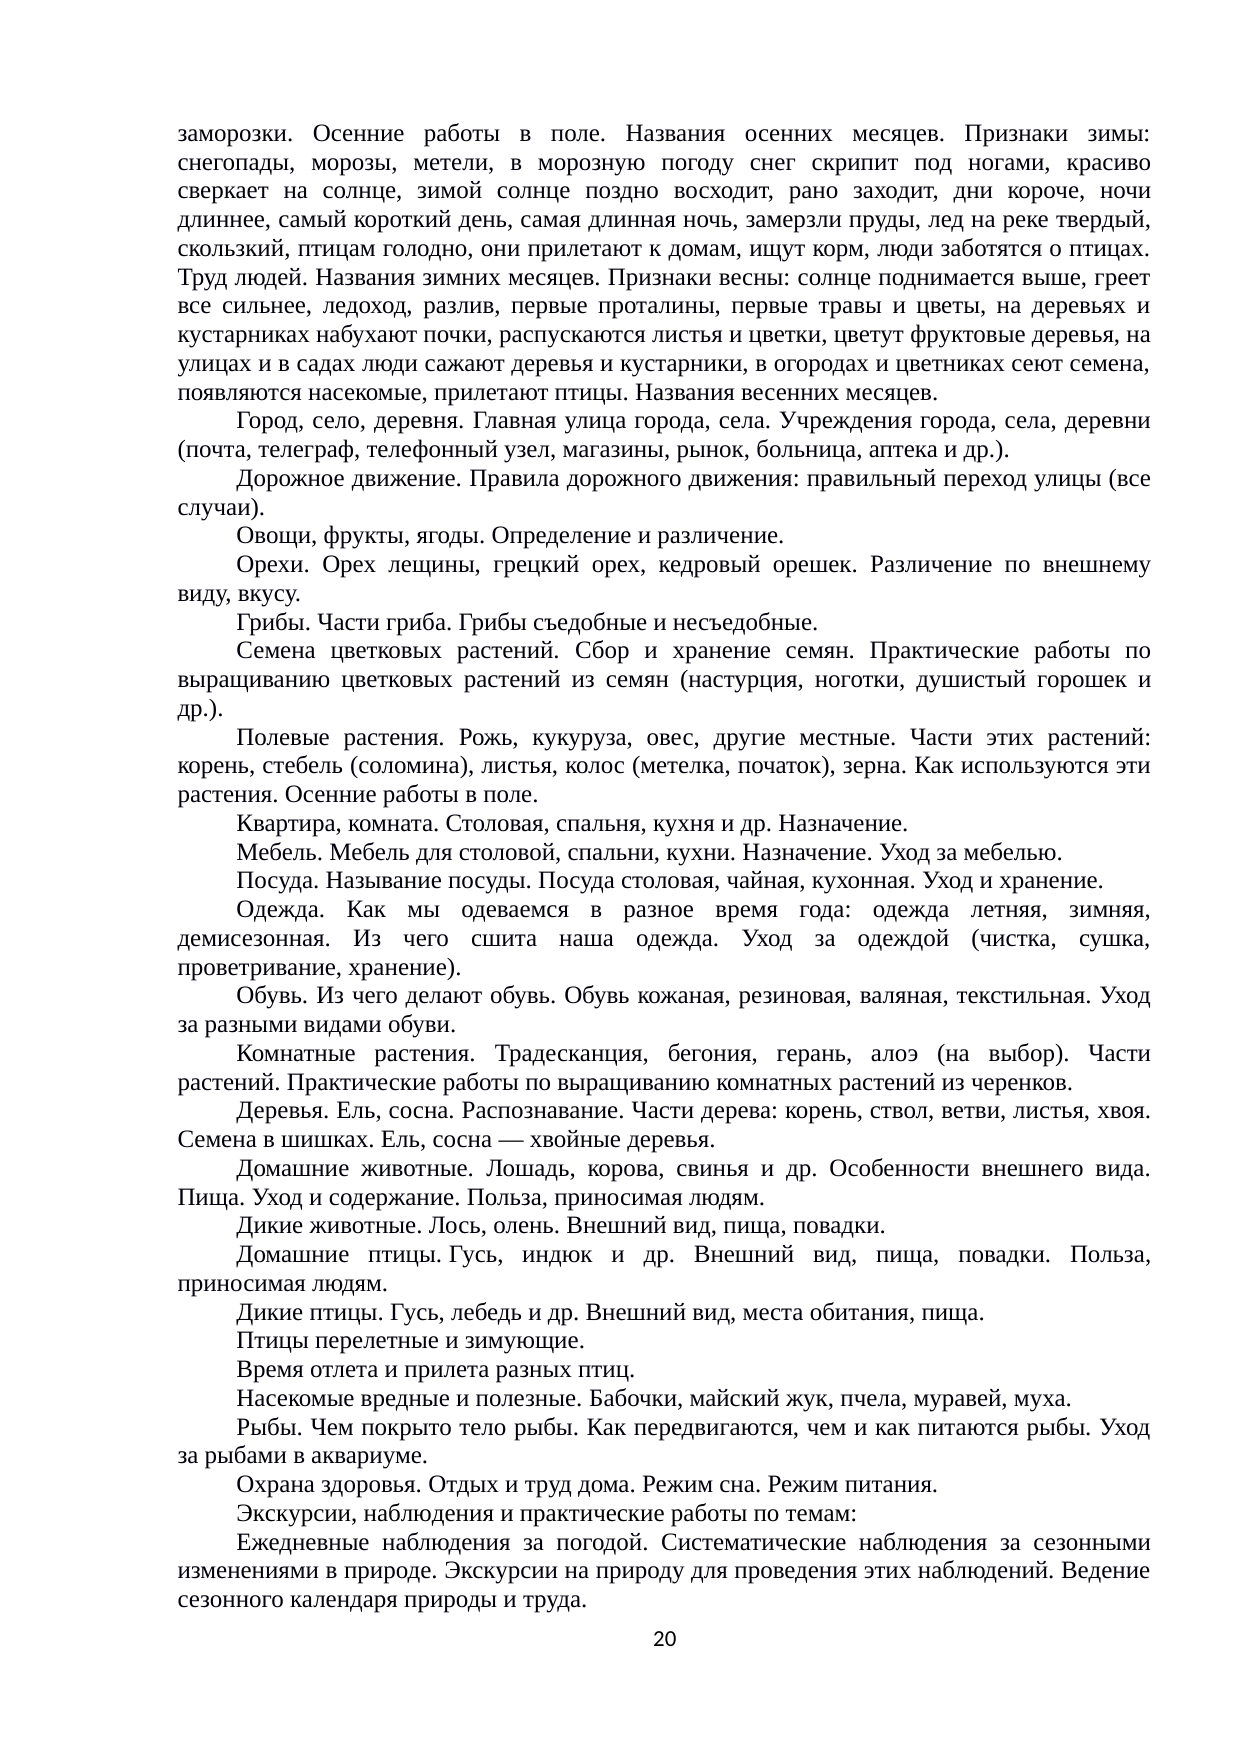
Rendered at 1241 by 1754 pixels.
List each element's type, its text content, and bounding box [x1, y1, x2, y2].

text Время отлета и прилета разных птиц. [177, 1354, 1152, 1383]
text Дорожное движение. Правила дорожного движения: правильный переход улицы (все случаи). [177, 463, 1152, 521]
text Одежда. Как мы одеваемся в разное время года: одежда летняя, зимняя, демисезонная. Из чего сшита наша одежда. Уход за одеждой (чистка, сушка, проветривание, хранение). [177, 894, 1152, 981]
text Насекомые вредные и полезные. Бабочки, майский жук, пчела, муравей, муха. [177, 1383, 1152, 1412]
text Дикие животные. Лось, олень. Внешний вид, пища, повадки. [177, 1211, 1152, 1239]
text Охрана здоровья. Отдых и труд дома. Режим сна. Режим питания. [177, 1469, 1152, 1498]
text Квартира, комната. Столовая, спальня, кухня и др. Назначение. [177, 808, 1152, 837]
text Ежедневные наблюдения за погодой. Систематические наблюдения за сезонными изменениями в природе. Экскурсии на природу для проведения этих наблюдений. Ведение сезонного календаря природы и труда. [177, 1527, 1152, 1613]
text Грибы. Части гриба. Грибы съедобные и несъедобные. [177, 607, 1152, 636]
text Обувь. Из чего делают обувь. Обувь кожаная, резиновая, валяная, текстильная. Уход за разными видами обуви. [177, 981, 1152, 1038]
text Домашние птицы. Гусь, индюк и др. Внешний вид, пища, повадки. Польза, приносимая людям. [177, 1239, 1152, 1297]
text Город, село, деревня. Главная улица города, села. Учреждения города, села, деревни (почта, телеграф, телефонный узел, магазины, рынок, больница, аптека и др.). [177, 406, 1152, 463]
text Посуда. Называние посуды. Посуда столовая, чайная, кухонная. Уход и хранение. [177, 866, 1152, 894]
text Мебель. Мебель для столовой, спальни, кухни. Назначение. Уход за мебелью. [177, 837, 1152, 866]
text Рыбы. Чем покрыто тело рыбы. Как передвигаются, чем и как питаются рыбы. Уход за рыбами в аквариуме. [177, 1412, 1152, 1469]
text Орехи. Орех лещины, грецкий орех, кедровый орешек. Различение по внешнему виду, вкусу. [177, 549, 1152, 607]
text Полевые растения. Рожь, кукуруза, овес, другие местные. Части этих растений: корень, стебель (соломина), листья, колос (метелка, початок), зерна. Как используются эти растения. Осенние работы в поле. [177, 722, 1152, 808]
text Деревья. Ель, сосна. Распознавание. Части дерева: корень, ствол, ветви, листья, хвоя. Семена в шишках. Ель, сосна — хвойные деревья. [177, 1096, 1152, 1153]
text Овощи, фрукты, ягоды. Определение и различение. [177, 521, 1152, 549]
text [177, 118, 1152, 406]
text Птицы перелетные и зимующие. [177, 1326, 1152, 1354]
text Семена цветковых растений. Сбор и хранение семян. Практические работы по выращиванию цветковых растений из семян (настурция, ноготки, душистый горошек и др.). [177, 636, 1152, 722]
text Экскурсии, наблюдения и практические работы по темам: [177, 1498, 1152, 1527]
text Дикие птицы. Гусь, лебедь и др. Внешний вид, места обитания, пища. [177, 1297, 1152, 1326]
text Домашние животные. Лошадь, корова, свинья и др. Особенности внешнего вида. Пища. Уход и содержание. Польза, приносимая людям. [177, 1153, 1152, 1211]
text Комнатные растения. Традесканция, бегония, герань, алоэ (на выбор). Части растений. Практические работы по выращиванию комнатных растений из черенков. [177, 1038, 1152, 1096]
